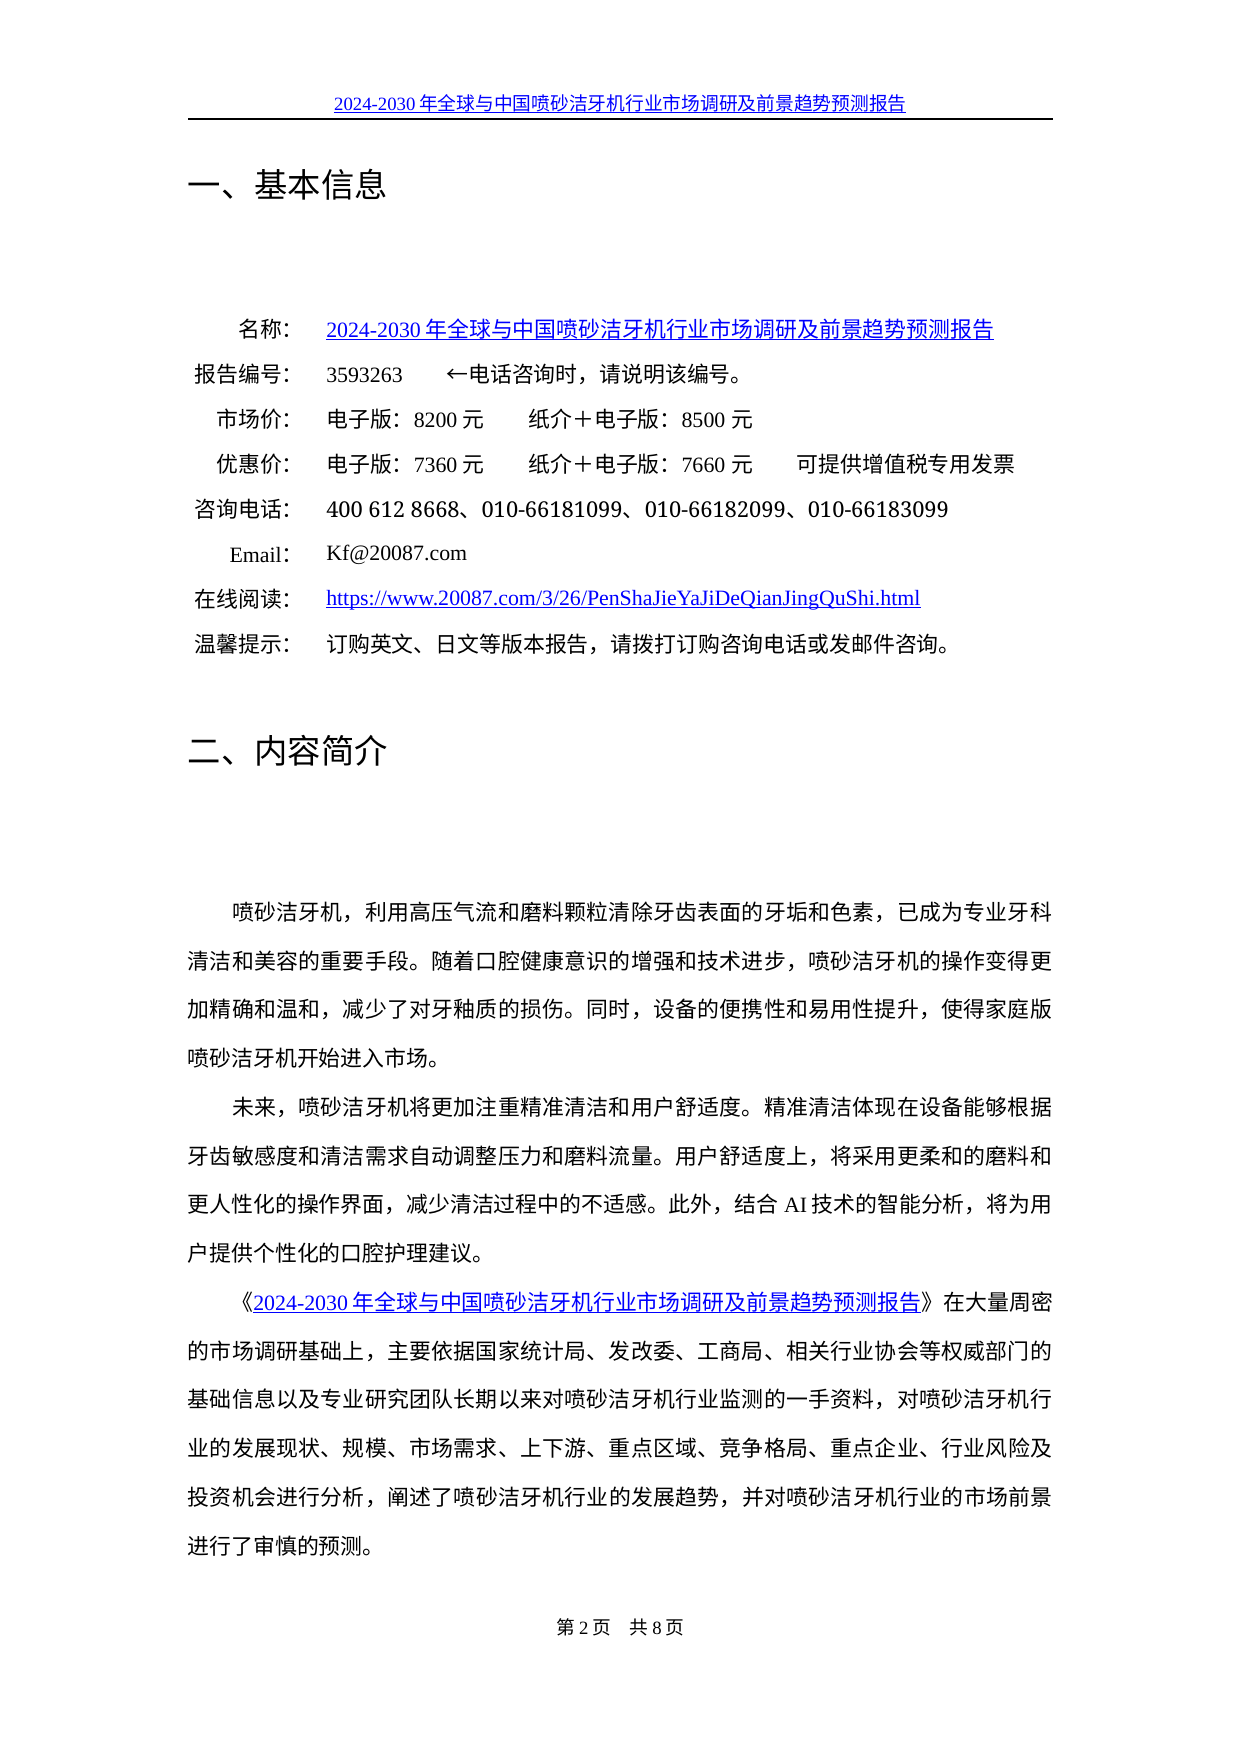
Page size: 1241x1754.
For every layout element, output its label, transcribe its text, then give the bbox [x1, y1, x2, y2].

table_cell Kf@20087.com [315, 537, 1073, 582]
table_cell 400 612 8668、010-66181099、010-66182099、010-66183099 [315, 492, 1073, 537]
table_cell 咨询电话： [167, 492, 315, 537]
table_cell 优惠价： [167, 447, 315, 492]
title 一、基本信息 [187, 150, 1053, 215]
table_cell 3593263 ←电话咨询时，请说明该编号。 [315, 357, 1073, 402]
table_cell 温馨提示： [167, 627, 315, 672]
table_cell 在线阅读： [167, 582, 315, 627]
table_cell Email： [167, 537, 315, 582]
table_cell 市场价： [167, 402, 315, 447]
table_cell [315, 582, 1073, 627]
title 二、内容简介 [187, 717, 1053, 782]
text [187, 894, 1053, 1561]
table_header 名称： [167, 312, 315, 357]
table_cell 电子版：8200 元 纸介＋电子版：8500 元 [315, 402, 1073, 447]
table_cell 报告编号： [167, 357, 315, 402]
table_cell 订购英文、日文等版本报告，请拨打订购咨询电话或发邮件咨询。 [315, 627, 1073, 672]
table_cell 电子版：7360 元 纸介＋电子版：7660 元 可提供增值税专用发票 [315, 447, 1073, 492]
table_header 2024-2030年全球与中国喷砂洁牙机行业市场调研及前景趋势预测报告 [315, 312, 1073, 357]
